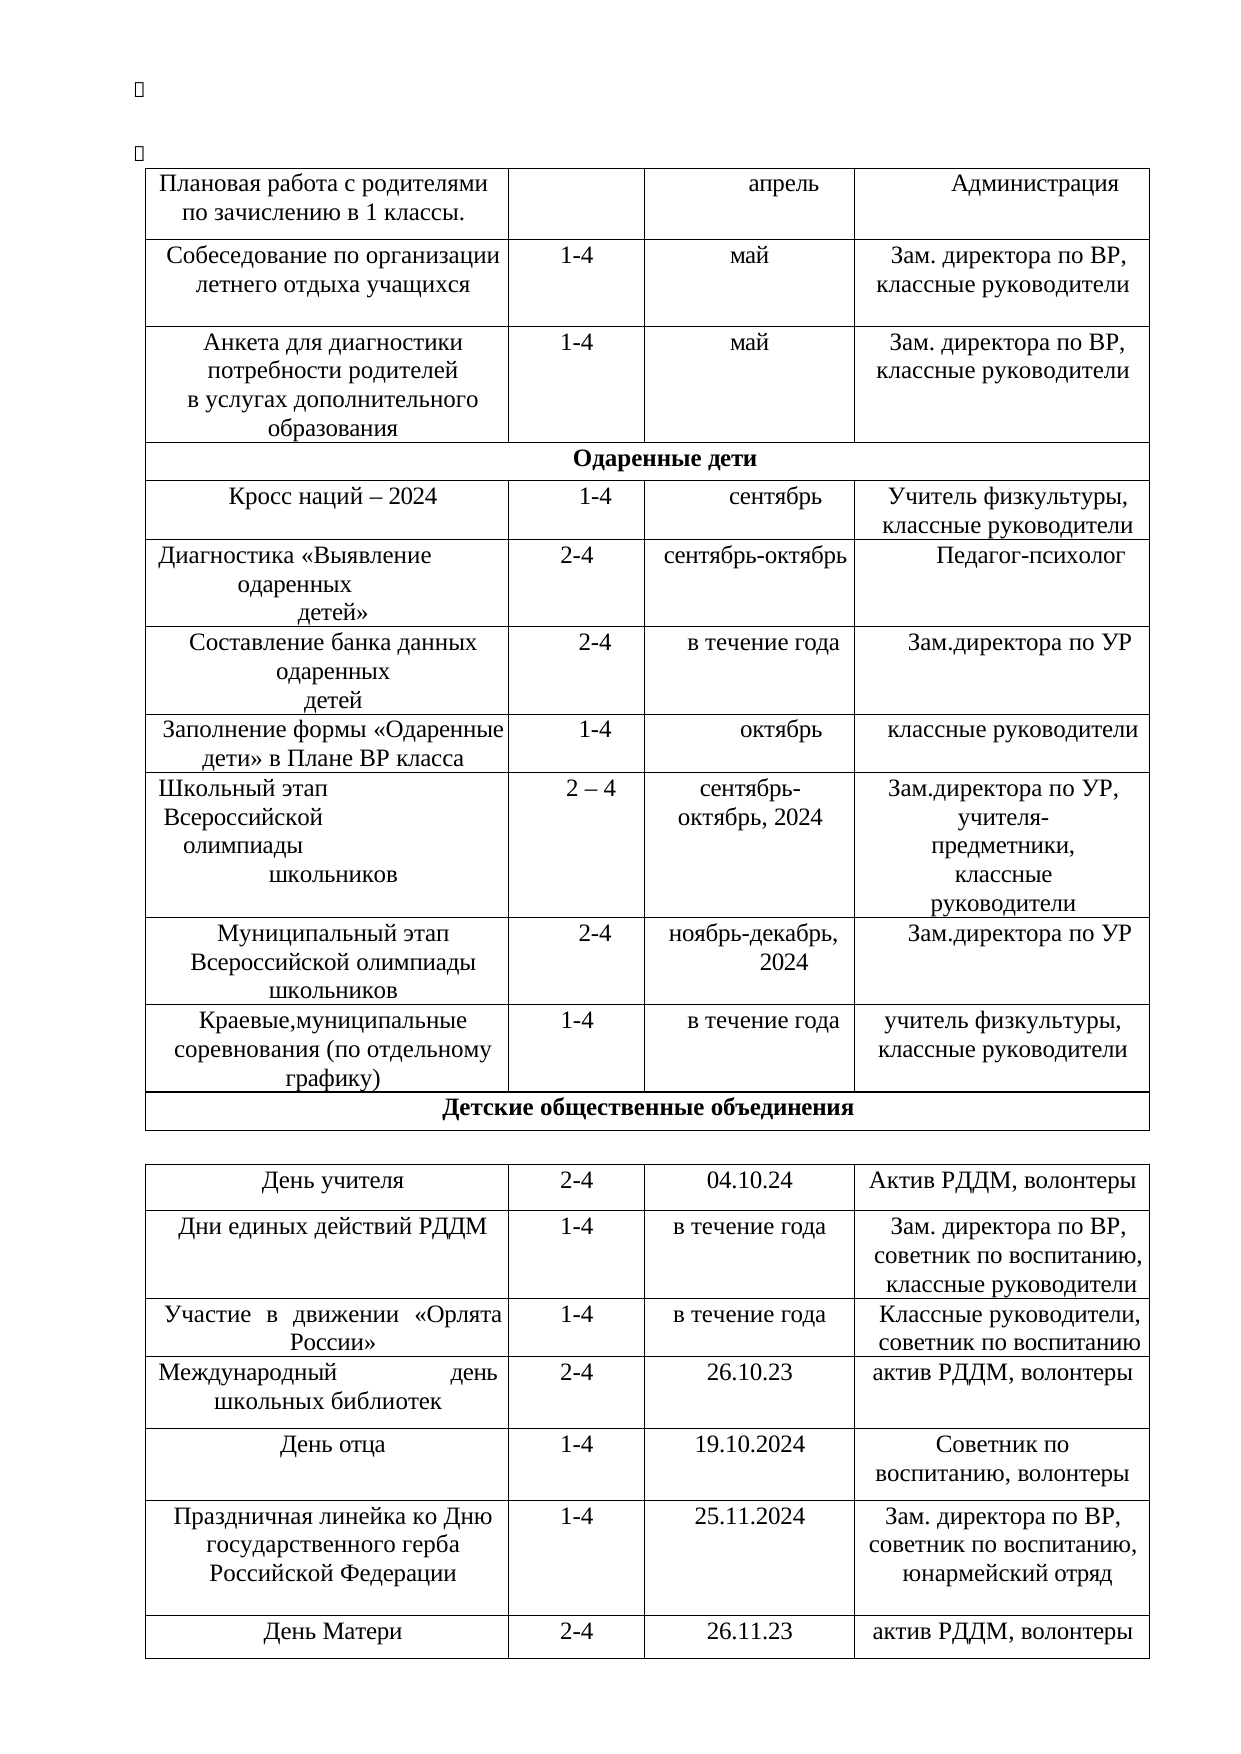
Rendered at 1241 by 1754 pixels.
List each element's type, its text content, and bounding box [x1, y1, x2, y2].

table_cell 2-4 [509, 1357, 644, 1428]
table_cell в течение года [645, 1211, 854, 1298]
table_cell сентябрь-октябрь [645, 540, 854, 626]
table_cell Анкета для диагностики потребности родителей в услугах дополнительного образования [146, 327, 508, 442]
table_cell Зам.директора по УР, учителя- предметники, классные руководители [855, 773, 1149, 917]
table_cell ноябрь-декабрь, 2024 [645, 918, 854, 1004]
table_cell октябрь [645, 715, 854, 772]
table_header 04.10.24 [645, 1165, 854, 1210]
table_cell Международный день школьных библиотек [146, 1357, 508, 1428]
table_cell 1-4 [509, 1299, 644, 1356]
table_cell Муниципальный этап Всероссийской олимпиады школьников [146, 918, 508, 1004]
table_cell сентябрь- октябрь, 2024 [645, 773, 854, 917]
table_cell в течение года [645, 1005, 854, 1091]
table_cell Детские общественные объединения [146, 1093, 1149, 1129]
table_cell 1-4 [509, 327, 644, 442]
table_cell в течение года [645, 1299, 854, 1356]
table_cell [855, 1616, 1149, 1658]
table_cell 19.10.2024 [645, 1429, 854, 1500]
table_cell Краевые,муниципальные соревнования (по отдельному графику) [146, 1005, 508, 1091]
table_cell Зам.директора по УР [855, 627, 1149, 713]
table_cell в течение года [645, 627, 854, 713]
table_cell 1-4 [509, 481, 644, 539]
table_cell сентябрь [645, 481, 854, 539]
table_cell Собеседование по организации летнего отдыха учащихся [146, 240, 508, 326]
table_cell [509, 169, 644, 239]
table_cell 1-4 [509, 1211, 644, 1298]
table_cell Зам.директора по УР [855, 918, 1149, 1004]
table_cell классные руководители [855, 715, 1149, 772]
table_cell 2-4 [509, 918, 644, 1004]
table_header 2-4 [509, 1165, 644, 1210]
table_cell Праздничная линейка ко Дню государственного герба Российской Федерации [146, 1501, 508, 1615]
table_cell Зам. директора по ВР, классные руководители [855, 327, 1149, 442]
table_cell Дни единых действий РДДМ [146, 1211, 508, 1298]
table_cell Зам. директора по ВР, советник по воспитанию, юнармейский отряд [855, 1501, 1149, 1615]
table_cell Зам. директора по ВР, классные руководители [855, 240, 1149, 326]
table_cell Одаренные дети [146, 443, 1149, 480]
table_header Актив РДДМ, волонтеры [855, 1165, 1149, 1210]
table_cell 1-4 [509, 715, 644, 772]
table_cell Советник по воспитанию, волонтеры [855, 1429, 1149, 1500]
table_cell 1-4 [509, 1005, 644, 1091]
table_cell Школьный этап Всероссийской олимпиады школьников [146, 773, 508, 917]
table_cell 1-4 [509, 240, 644, 326]
table_cell 2-4 [509, 540, 644, 626]
table_cell Участие в движении «Орлята России» [146, 1299, 508, 1356]
table_cell Зам. директора по ВР, советник по воспитанию, классные руководители [855, 1211, 1149, 1298]
table_cell Заполнение формы «Одаренные дети» в Плане ВР класса [146, 715, 508, 772]
table_cell Кросс наций – 2024 [146, 481, 508, 539]
table_cell День Матери [146, 1616, 508, 1658]
table_cell апрель [645, 169, 854, 239]
table_cell 2 – 4 [509, 773, 644, 917]
table_cell Диагностика «Выявление одаренных детей» [146, 540, 508, 626]
table_cell Составление банка данных одаренных детей [146, 627, 508, 713]
table_cell День отца [146, 1429, 508, 1500]
table_cell 26.11.23 [645, 1616, 854, 1658]
table_cell май [645, 240, 854, 326]
table_cell Учитель физкультуры, классные руководители [855, 481, 1149, 539]
table_cell 1-4 [509, 1429, 644, 1500]
table_cell 2-4 [509, 627, 644, 713]
table_cell Педагог-психолог [855, 540, 1149, 626]
table_cell 1-4 [509, 1501, 644, 1615]
table_cell учитель физкультуры, классные руководители [855, 1005, 1149, 1091]
table_cell 25.11.2024 [645, 1501, 854, 1615]
table_cell Плановая работа с родителями по зачислению в 1 классы. [146, 169, 508, 239]
table_header День учителя [146, 1165, 508, 1210]
table_cell актив РДДМ, волонтеры [855, 1357, 1149, 1428]
table_cell Администрация [855, 169, 1149, 239]
table_cell Классные руководители, советник по воспитанию [855, 1299, 1149, 1356]
table_cell 26.10.23 [645, 1357, 854, 1428]
table_cell май [645, 327, 854, 442]
table_cell 2-4 [509, 1616, 644, 1658]
